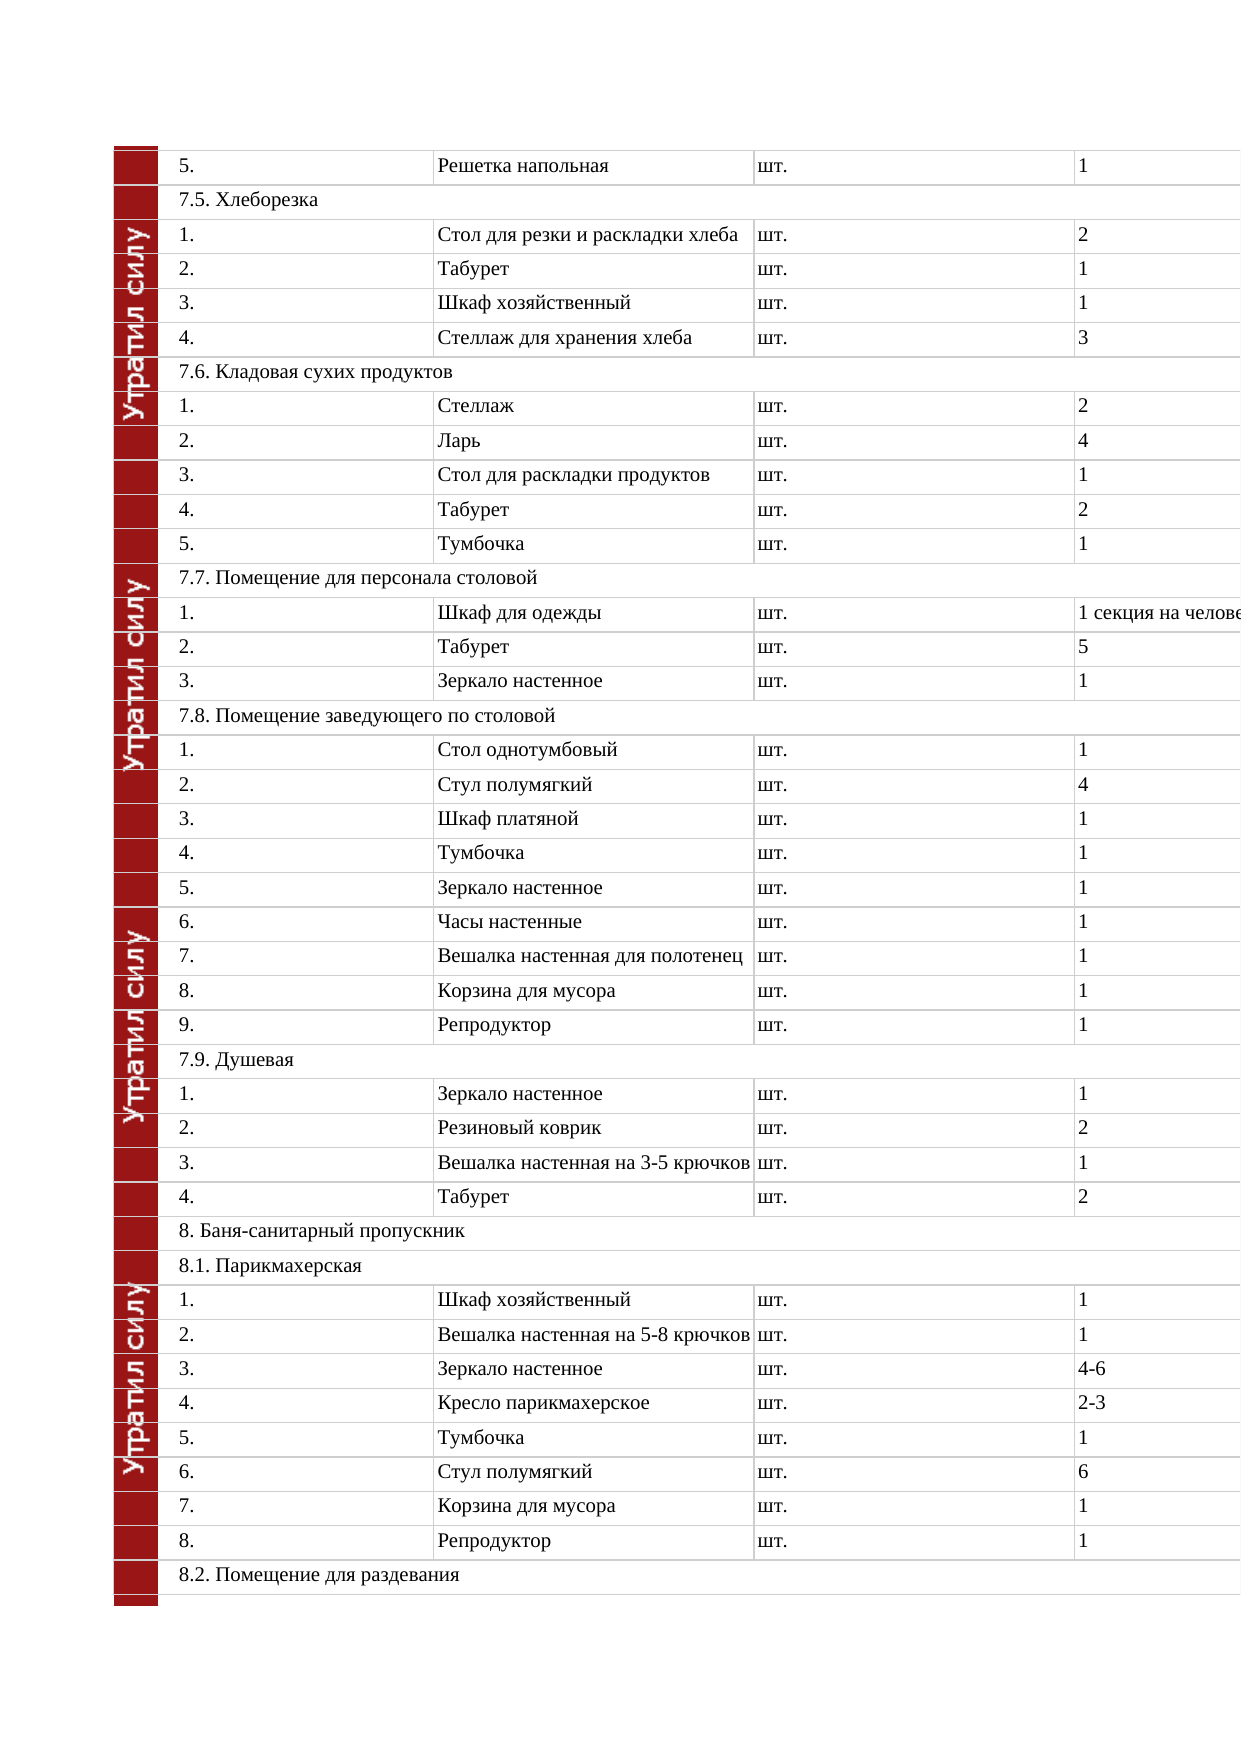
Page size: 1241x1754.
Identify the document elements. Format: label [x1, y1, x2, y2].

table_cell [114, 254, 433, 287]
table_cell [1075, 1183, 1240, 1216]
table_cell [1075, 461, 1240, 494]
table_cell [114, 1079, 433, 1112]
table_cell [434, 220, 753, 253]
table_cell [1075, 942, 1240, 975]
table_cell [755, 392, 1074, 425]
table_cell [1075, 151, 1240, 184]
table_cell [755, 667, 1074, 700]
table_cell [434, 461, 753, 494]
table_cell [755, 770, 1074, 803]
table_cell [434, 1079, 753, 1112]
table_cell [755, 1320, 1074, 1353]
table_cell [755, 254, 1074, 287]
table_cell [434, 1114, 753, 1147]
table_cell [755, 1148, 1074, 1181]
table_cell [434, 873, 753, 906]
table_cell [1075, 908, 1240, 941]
picture [114, 1595, 158, 1606]
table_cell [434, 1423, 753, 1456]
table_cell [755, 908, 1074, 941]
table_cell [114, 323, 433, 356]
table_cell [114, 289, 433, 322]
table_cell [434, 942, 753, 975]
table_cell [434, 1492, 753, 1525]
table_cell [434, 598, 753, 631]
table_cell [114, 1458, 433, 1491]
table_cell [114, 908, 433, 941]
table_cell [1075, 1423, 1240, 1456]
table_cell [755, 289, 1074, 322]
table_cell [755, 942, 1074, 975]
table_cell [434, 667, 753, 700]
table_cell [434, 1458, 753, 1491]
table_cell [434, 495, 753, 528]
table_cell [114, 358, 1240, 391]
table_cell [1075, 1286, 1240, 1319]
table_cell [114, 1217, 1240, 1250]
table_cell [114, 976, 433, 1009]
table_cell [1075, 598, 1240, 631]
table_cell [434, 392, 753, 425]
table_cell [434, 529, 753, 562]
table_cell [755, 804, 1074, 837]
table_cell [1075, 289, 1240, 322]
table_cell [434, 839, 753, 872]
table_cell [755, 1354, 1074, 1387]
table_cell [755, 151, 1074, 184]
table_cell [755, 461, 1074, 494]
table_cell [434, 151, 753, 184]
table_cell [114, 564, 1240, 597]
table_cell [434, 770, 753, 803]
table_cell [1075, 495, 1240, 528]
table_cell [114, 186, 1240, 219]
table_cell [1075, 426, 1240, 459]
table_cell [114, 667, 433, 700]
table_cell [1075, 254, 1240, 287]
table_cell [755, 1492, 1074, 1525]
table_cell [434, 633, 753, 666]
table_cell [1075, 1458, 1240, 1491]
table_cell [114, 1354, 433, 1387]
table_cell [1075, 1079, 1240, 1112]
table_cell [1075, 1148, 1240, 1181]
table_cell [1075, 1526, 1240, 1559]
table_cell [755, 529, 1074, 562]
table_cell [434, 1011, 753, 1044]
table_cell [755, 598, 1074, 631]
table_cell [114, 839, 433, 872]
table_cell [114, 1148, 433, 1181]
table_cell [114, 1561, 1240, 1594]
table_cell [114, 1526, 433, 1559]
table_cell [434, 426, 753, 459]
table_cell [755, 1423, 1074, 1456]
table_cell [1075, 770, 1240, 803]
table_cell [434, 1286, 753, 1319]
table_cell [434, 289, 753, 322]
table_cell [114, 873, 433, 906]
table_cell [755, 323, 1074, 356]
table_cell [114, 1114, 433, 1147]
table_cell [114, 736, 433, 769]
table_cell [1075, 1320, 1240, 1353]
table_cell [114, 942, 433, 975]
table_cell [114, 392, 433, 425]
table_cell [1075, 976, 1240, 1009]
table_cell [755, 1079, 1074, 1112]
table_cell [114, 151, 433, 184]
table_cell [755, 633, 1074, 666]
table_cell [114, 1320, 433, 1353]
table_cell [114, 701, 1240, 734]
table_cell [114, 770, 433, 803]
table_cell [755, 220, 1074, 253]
picture [114, 146, 158, 150]
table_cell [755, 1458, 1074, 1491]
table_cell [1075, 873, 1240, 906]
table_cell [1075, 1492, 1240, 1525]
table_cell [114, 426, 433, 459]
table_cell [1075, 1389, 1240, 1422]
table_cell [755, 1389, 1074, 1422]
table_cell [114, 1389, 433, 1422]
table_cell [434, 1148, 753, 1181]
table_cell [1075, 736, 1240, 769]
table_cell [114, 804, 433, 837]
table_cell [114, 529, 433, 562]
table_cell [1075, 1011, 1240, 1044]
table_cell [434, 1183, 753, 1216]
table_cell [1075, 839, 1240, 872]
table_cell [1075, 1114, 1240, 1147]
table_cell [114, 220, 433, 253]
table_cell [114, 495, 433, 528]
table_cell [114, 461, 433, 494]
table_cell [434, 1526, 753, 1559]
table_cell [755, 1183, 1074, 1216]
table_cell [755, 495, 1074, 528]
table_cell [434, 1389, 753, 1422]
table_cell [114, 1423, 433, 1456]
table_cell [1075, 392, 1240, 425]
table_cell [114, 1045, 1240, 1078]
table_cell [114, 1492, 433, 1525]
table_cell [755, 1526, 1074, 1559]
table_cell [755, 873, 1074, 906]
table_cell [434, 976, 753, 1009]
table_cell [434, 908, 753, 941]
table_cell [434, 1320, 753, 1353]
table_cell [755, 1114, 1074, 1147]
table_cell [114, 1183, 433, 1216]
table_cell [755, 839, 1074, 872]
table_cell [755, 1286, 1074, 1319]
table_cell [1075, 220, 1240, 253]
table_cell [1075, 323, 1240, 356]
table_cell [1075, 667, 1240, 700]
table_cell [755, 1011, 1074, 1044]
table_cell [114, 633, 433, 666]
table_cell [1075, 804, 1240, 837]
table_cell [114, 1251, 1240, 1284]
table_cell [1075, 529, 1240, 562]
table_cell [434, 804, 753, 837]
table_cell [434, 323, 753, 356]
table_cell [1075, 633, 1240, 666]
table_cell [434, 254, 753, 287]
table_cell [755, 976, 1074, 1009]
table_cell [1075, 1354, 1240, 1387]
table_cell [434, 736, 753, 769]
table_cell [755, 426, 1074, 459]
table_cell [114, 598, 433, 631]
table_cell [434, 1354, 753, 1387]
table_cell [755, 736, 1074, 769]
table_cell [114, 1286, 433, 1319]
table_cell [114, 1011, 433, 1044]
